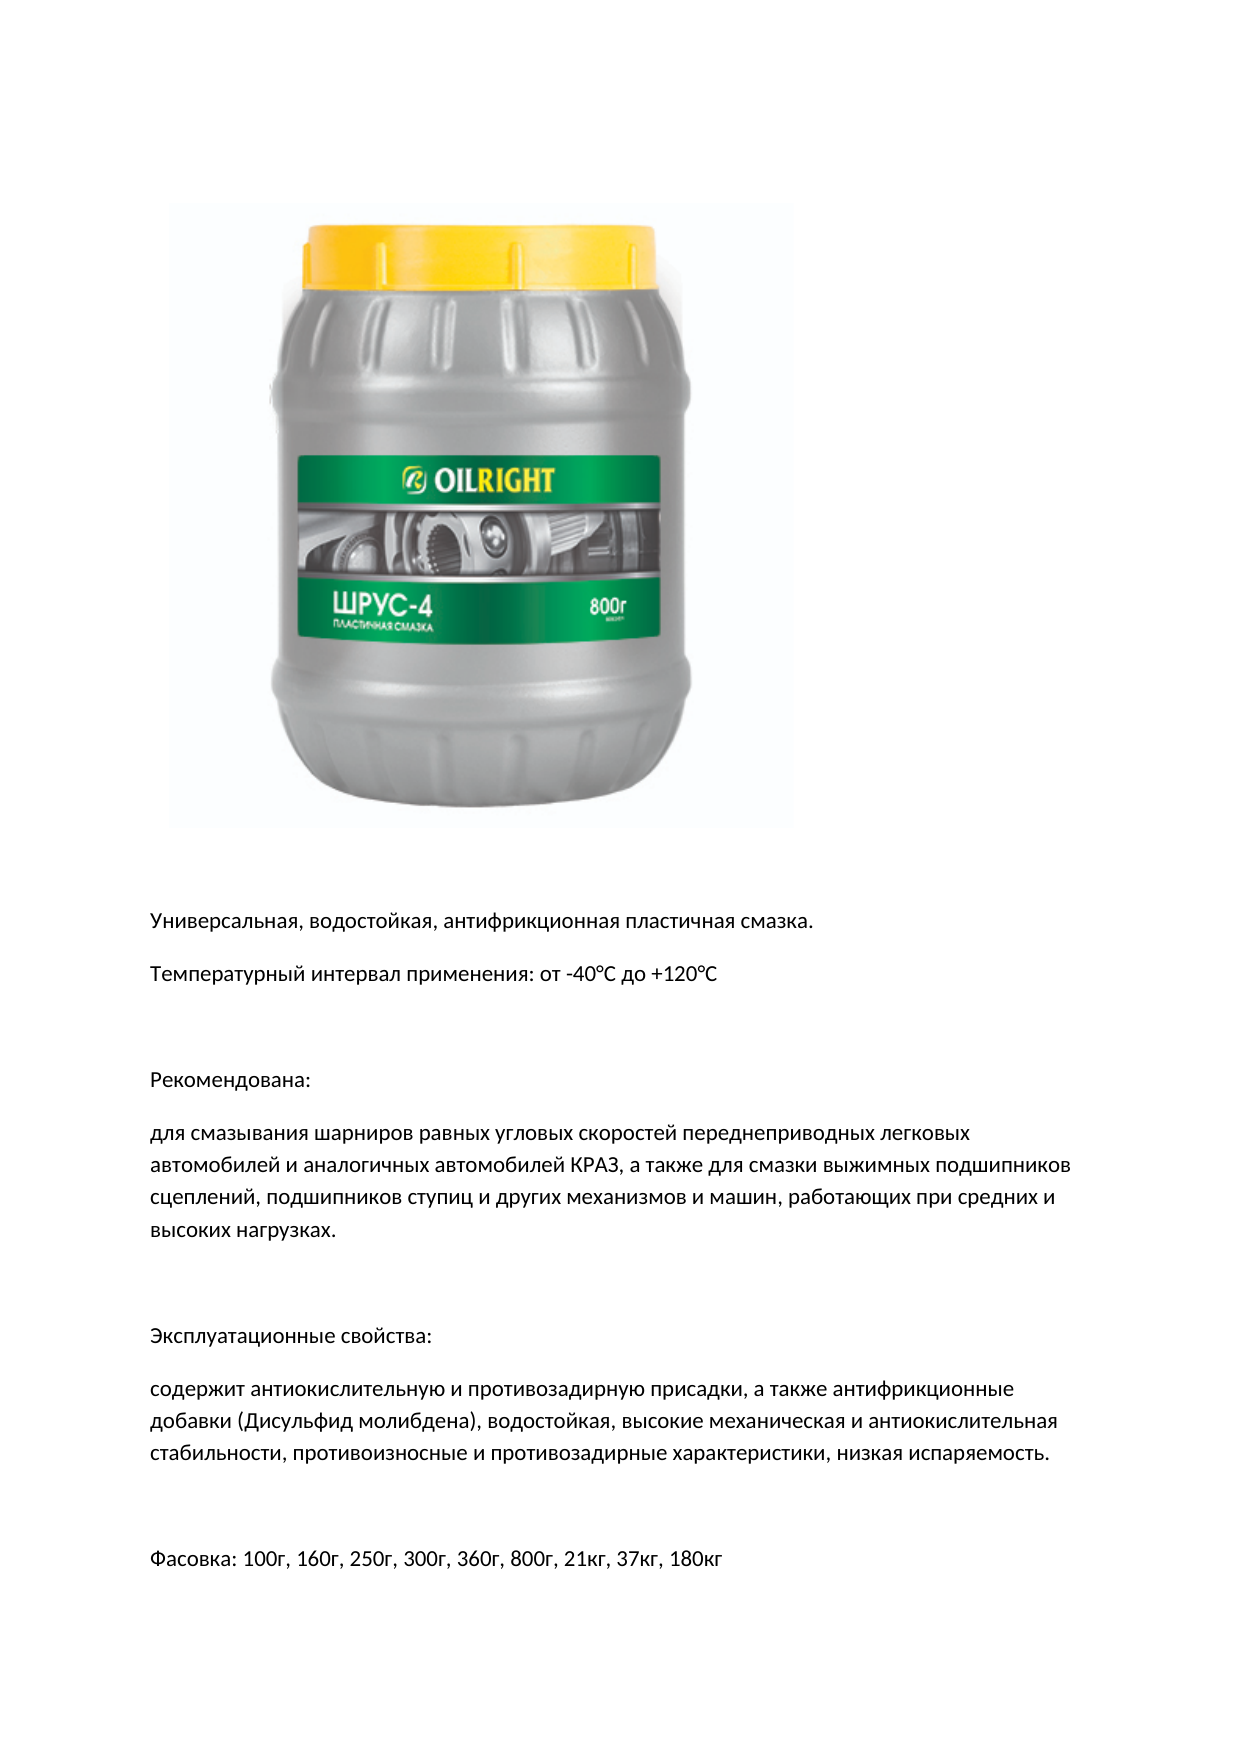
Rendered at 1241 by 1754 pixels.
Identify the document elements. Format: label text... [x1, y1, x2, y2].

text Температурный интервал применения: от -40°C до +120°C [150, 959, 1090, 987]
picture [168, 203, 794, 828]
text Универсальная, водостойкая, антифрикционная пластичная смазка. [150, 906, 1090, 934]
text Рекомендована: [150, 1065, 1090, 1093]
text содержит антиокислительную и противозадирную присадки, а также антифрикционные добавки (Дисульфид молибдена), водостойкая, высокие механическая и антиокислительная стабильности, противоизносные и противозадирные характеристики, низкая испаряемость. [150, 1374, 1090, 1466]
text для смазывания шарниров равных угловых скоростей переднеприводных легковых автомобилей и аналогичных автомобилей КРАЗ, а также для смазки выжимных подшипников сцеплений, подшипников ступиц и других механизмов и машин, работающих при средних и высоких нагрузках. [150, 1118, 1090, 1243]
text Эксплуатационные свойства: [150, 1321, 1090, 1349]
text Фасовка: 100г, 160г, 250г, 300г, 360г, 800г, 21кг, 37кг, 180кг [150, 1544, 1090, 1572]
